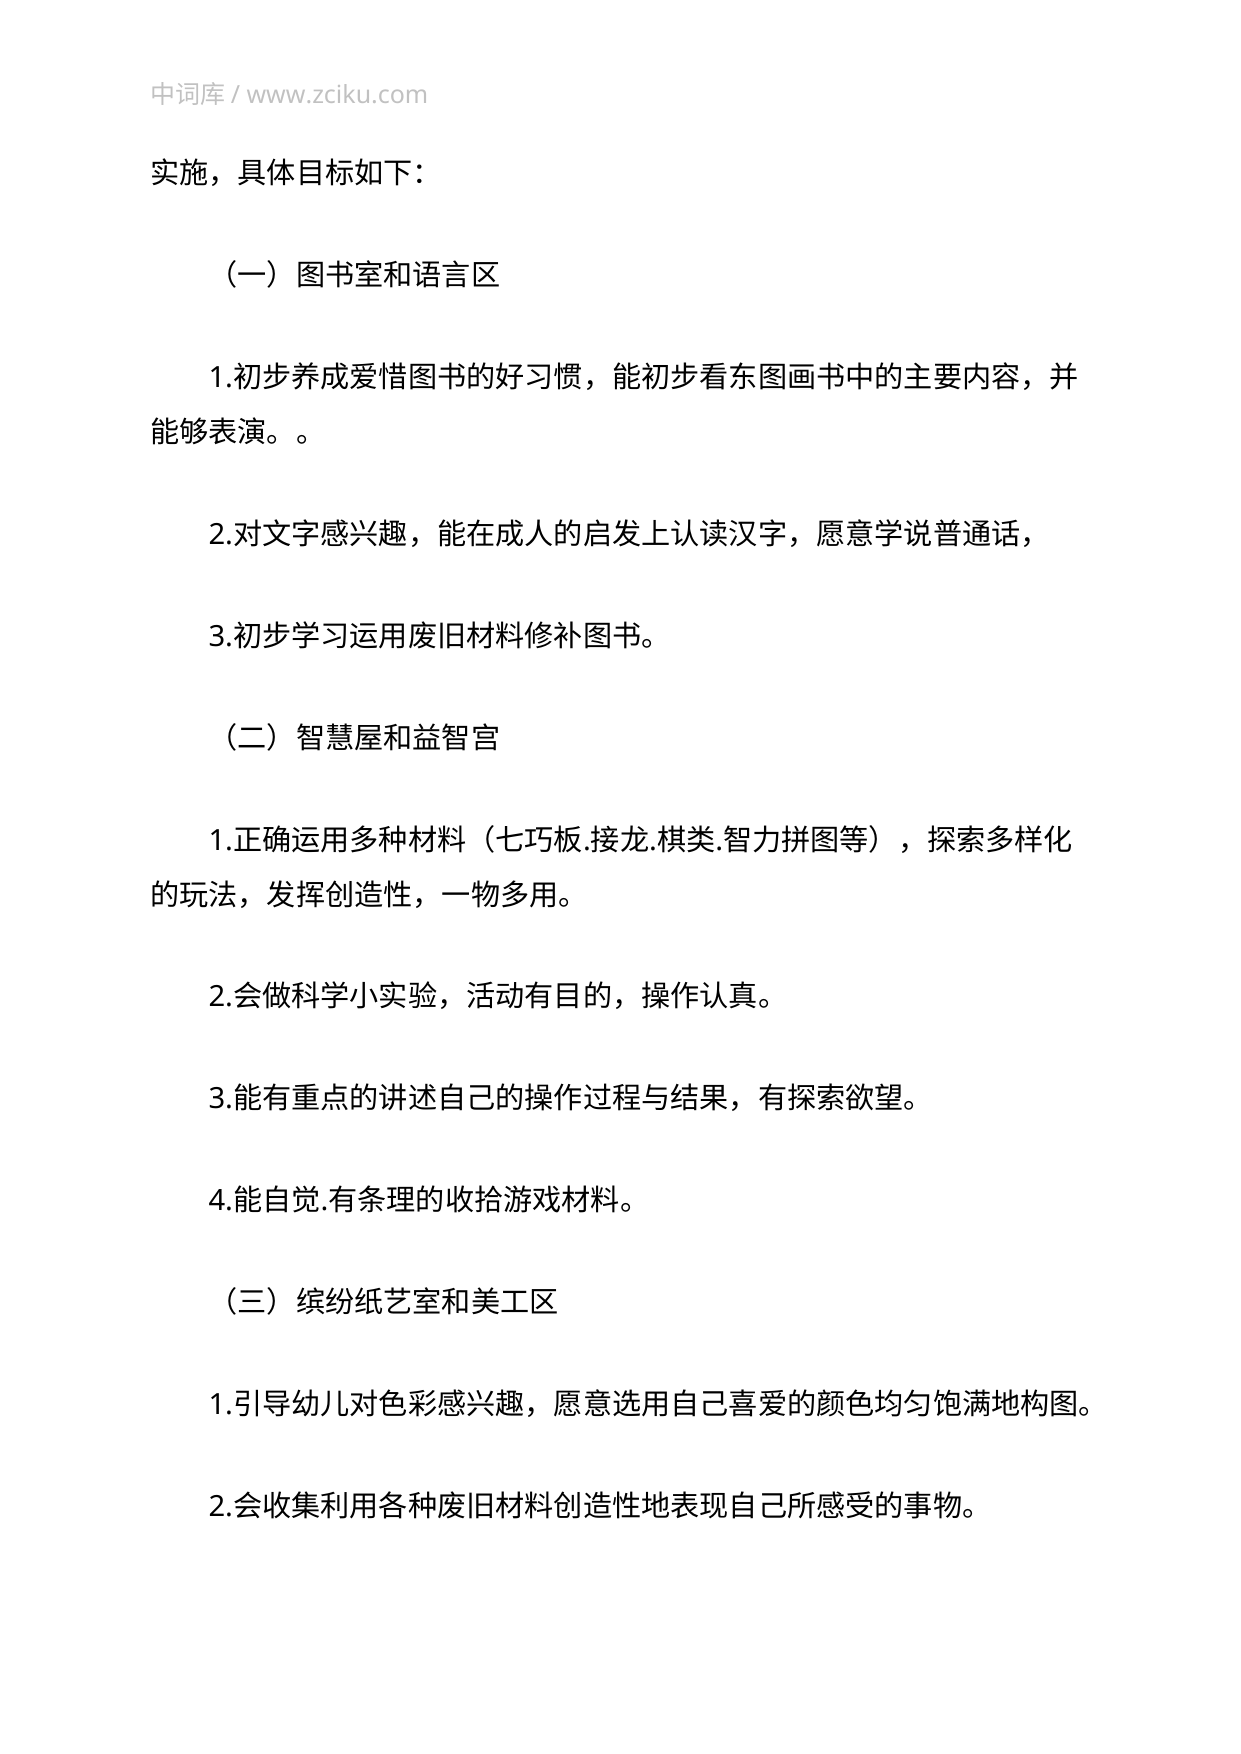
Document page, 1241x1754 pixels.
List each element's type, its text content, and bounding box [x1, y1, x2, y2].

text 1.引导幼儿对色彩感兴趣，愿意选用自己喜爱的颜色均匀饱满地构图。 [150, 1381, 1090, 1423]
text （二）智慧屋和益智宫 [150, 714, 1090, 757]
text 2.对文字感兴趣，能在成人的启发上认读汉字，愿意学说普通话， [150, 510, 1090, 553]
text 1.正确运用多种材料（七巧板.接龙.棋类.智力拼图等），探索多样化的玩法，发挥创造性，一物多用。 [150, 816, 1090, 913]
text 2.会做科学小实验，活动有目的，操作认真。 [150, 973, 1090, 1015]
text 1.初步养成爱惜图书的好习惯，能初步看东图画书中的主要内容，并能够表演。。 [150, 353, 1090, 451]
text 4.能自觉.有条理的收拾游戏材料。 [150, 1177, 1090, 1219]
text （三）缤纷纸艺室和美工区 [150, 1279, 1090, 1321]
text 3.能有重点的讲述自己的操作过程与结果，有探索欲望。 [150, 1075, 1090, 1117]
text 2.会收集利用各种废旧材料创造性地表现自己所感受的事物。 [150, 1482, 1090, 1525]
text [150, 150, 1090, 192]
text （一）图书室和语言区 [150, 252, 1090, 294]
text 3.初步学习运用废旧材料修补图书。 [150, 612, 1090, 655]
